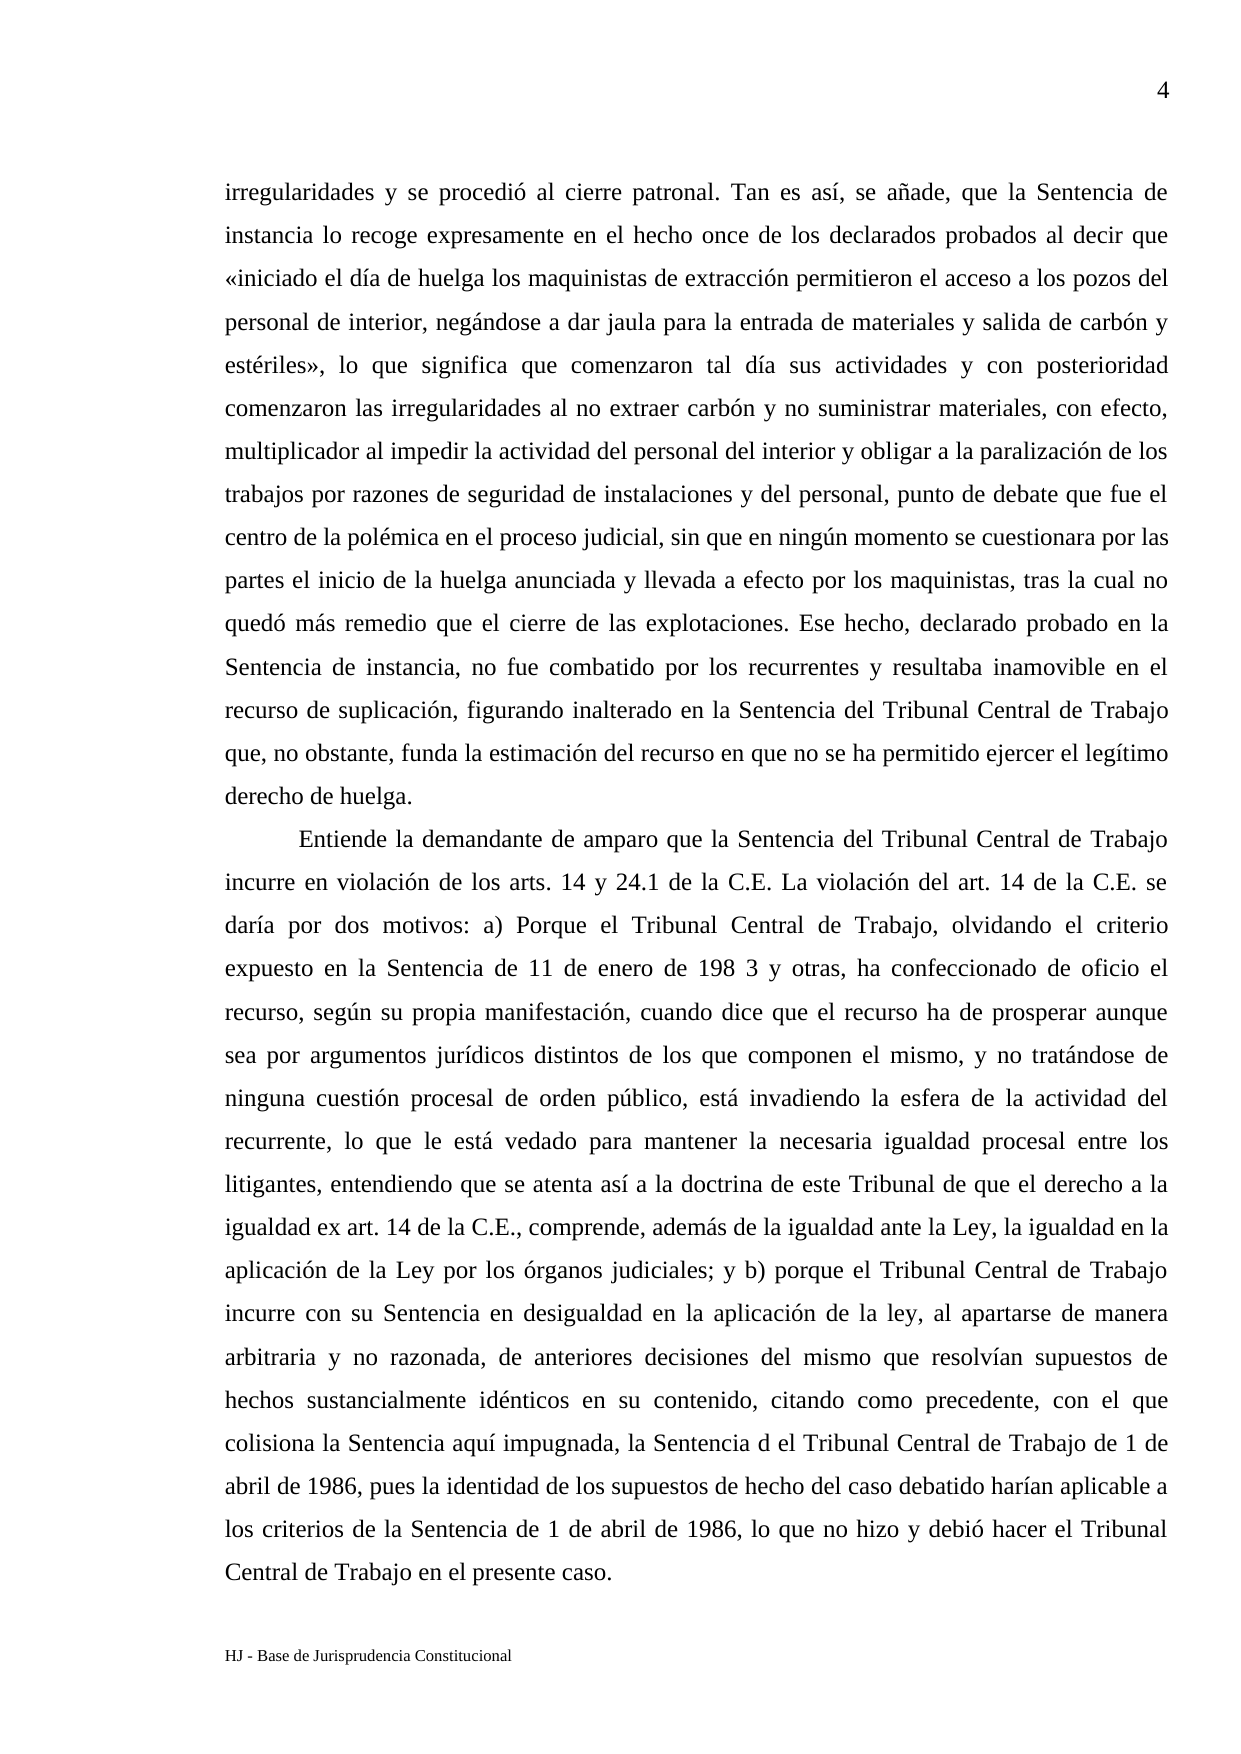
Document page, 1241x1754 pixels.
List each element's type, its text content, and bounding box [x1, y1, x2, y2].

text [224, 177, 1169, 810]
text Entiende la demandante de amparo que la Sentencia del Tribunal Central de Trabajo incurre en violación de los arts. 14 y 24.1 de la C.E. La violación del art. 14 de la C.E. se daría por dos motivos: a) Porque el Tribunal Central de Trabajo, olvidando el criterio expuesto en la Sentencia de 11 de enero de 198 3 y otras, ha confeccionado de oficio el recurso, según su propia manifestación, cuando dice que el recurso ha de prosperar aunque sea por argumentos jurídicos distintos de los que componen el mismo, y no tratándose de ninguna cuestión procesal de orden público, está invadiendo la esfera de la actividad del recurrente, lo que le está vedado para mantener la necesaria igualdad procesal entre los litigantes, entendiendo que se atenta así a la doctrina de este Tribunal de que el derecho a la igualdad ex art. 14 de la C.E., comprende, además de la igualdad ante la Ley, la igualdad en la aplicación de la Ley por los órganos judiciales; y b) porque el Tribunal Central de Trabajo incurre con su Sentencia en desigualdad en la aplicación de la ley, al apartarse de manera arbitraria y no razonada, de anteriores decisiones del mismo que resolvían supuestos de hechos sustancialmente idénticos en su contenido, citando como precedente, con el que colisiona la Sentencia aquí impugnada, la Sentencia d el Tribunal Central de Trabajo de 1 de abril de 1986, pues la identidad de los supuestos de hecho del caso debatido harían aplicable a los criterios de la Sentencia de 1 de abril de 1986, lo que no hizo y debió hacer el Tribunal Central de Trabajo en el presente caso. [224, 824, 1169, 1586]
